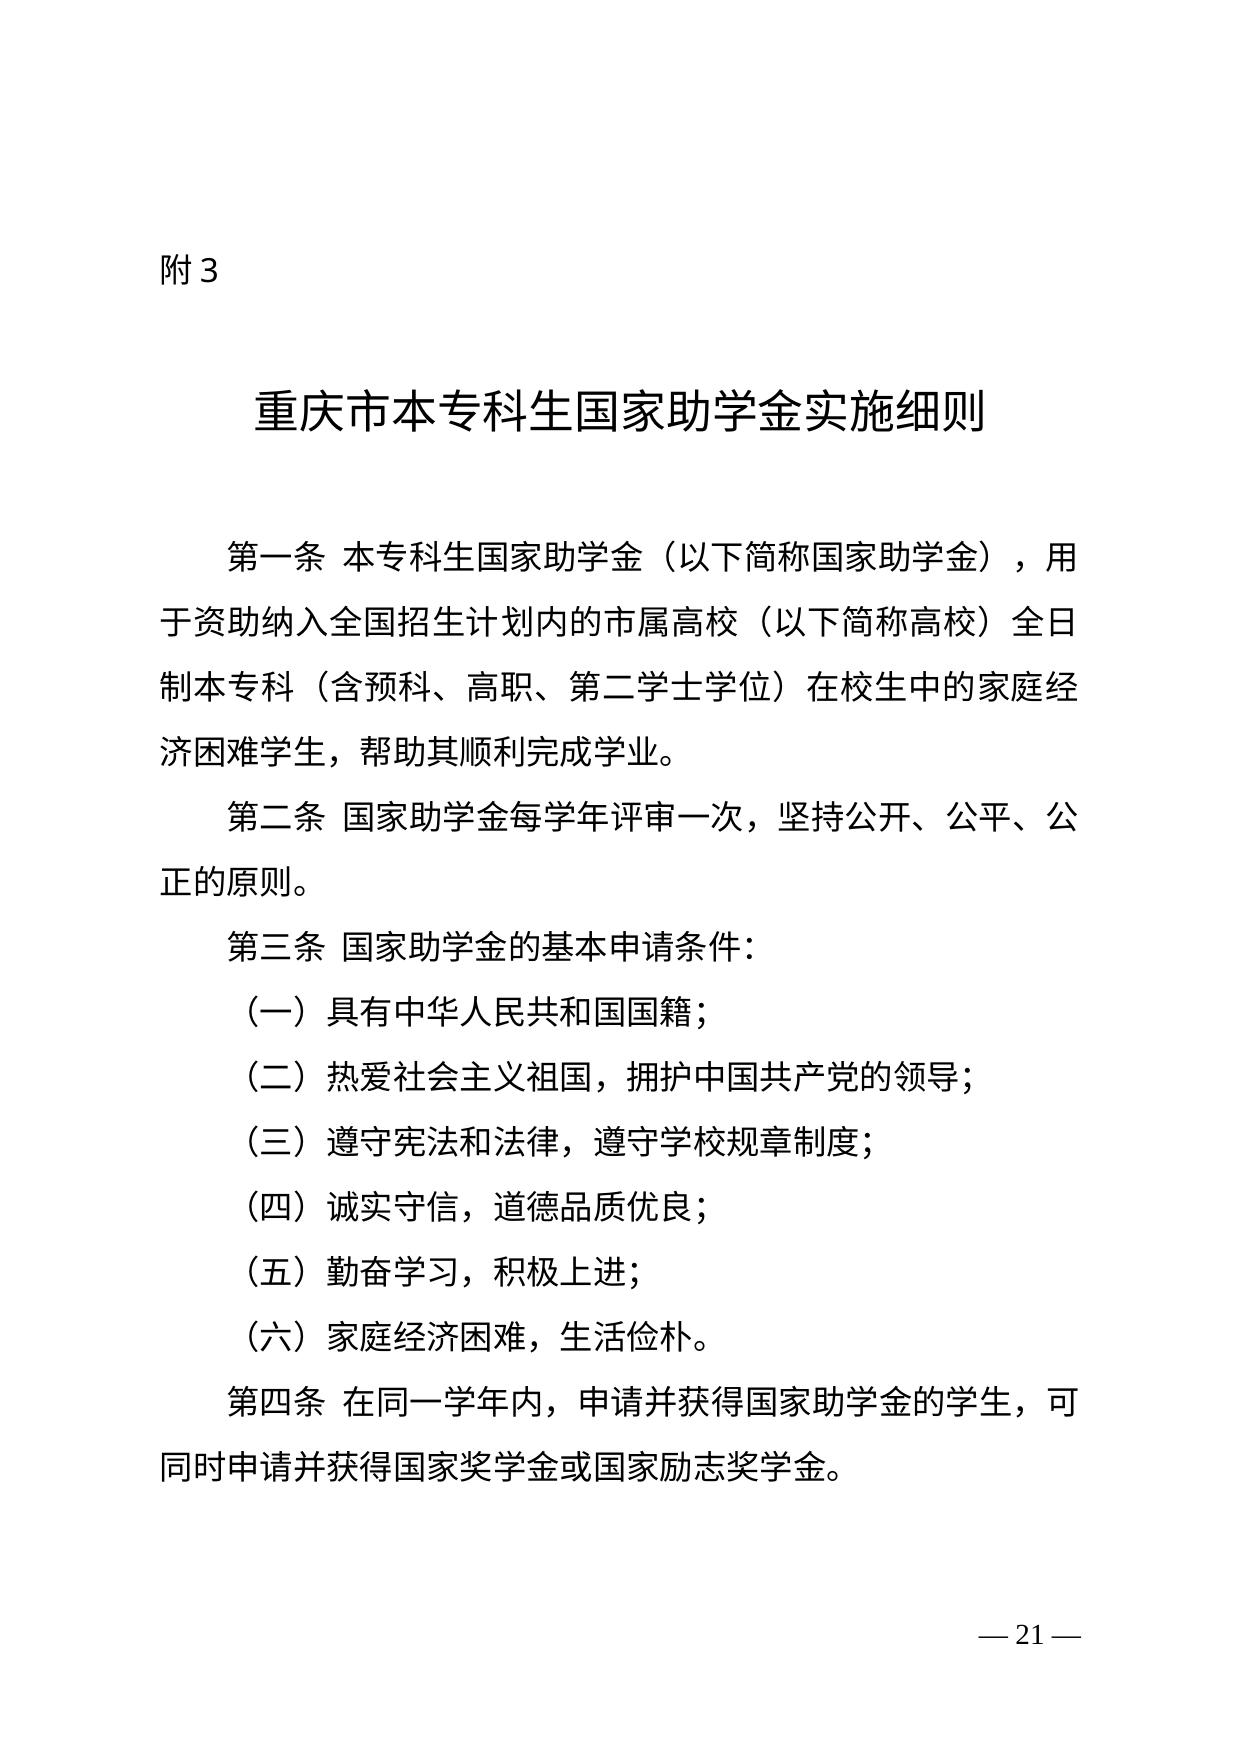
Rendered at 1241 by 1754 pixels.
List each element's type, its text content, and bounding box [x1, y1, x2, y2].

text 第一条 本专科生国家助学金（以下简称国家助学金），用于资助纳入全国招生计划内的市属高校（以下简称高校）全日制本专科（含预科、高职、第二学士学位）在校生中的家庭经济困难学生，帮助其顺利完成学业。 [159, 523, 1081, 783]
text （五）勤奋学习，积极上进； [159, 1238, 1081, 1303]
text 第三条 国家助学金的基本申请条件： [159, 913, 1081, 978]
text （四）诚实守信，道德品质优良； [159, 1173, 1081, 1238]
text （三）遵守宪法和法律，遵守学校规章制度； [159, 1108, 1081, 1173]
text 第四条 在同一学年内，申请并获得国家助学金的学生，可同时申请并获得国家奖学金或国家励志奖学金。 [159, 1368, 1081, 1498]
text （六）家庭经济困难，生活俭朴。 [159, 1303, 1081, 1368]
text 重庆市本专科生国家助学金实施细则 [159, 360, 1081, 458]
text 第二条 国家助学金每学年评审一次，坚持公开、公平、公正的原则。 [159, 783, 1081, 913]
text （一）具有中华人民共和国国籍； [159, 978, 1081, 1043]
text 附3 [159, 233, 1081, 295]
text （二）热爱社会主义祖国，拥护中国共产党的领导； [159, 1043, 1081, 1108]
